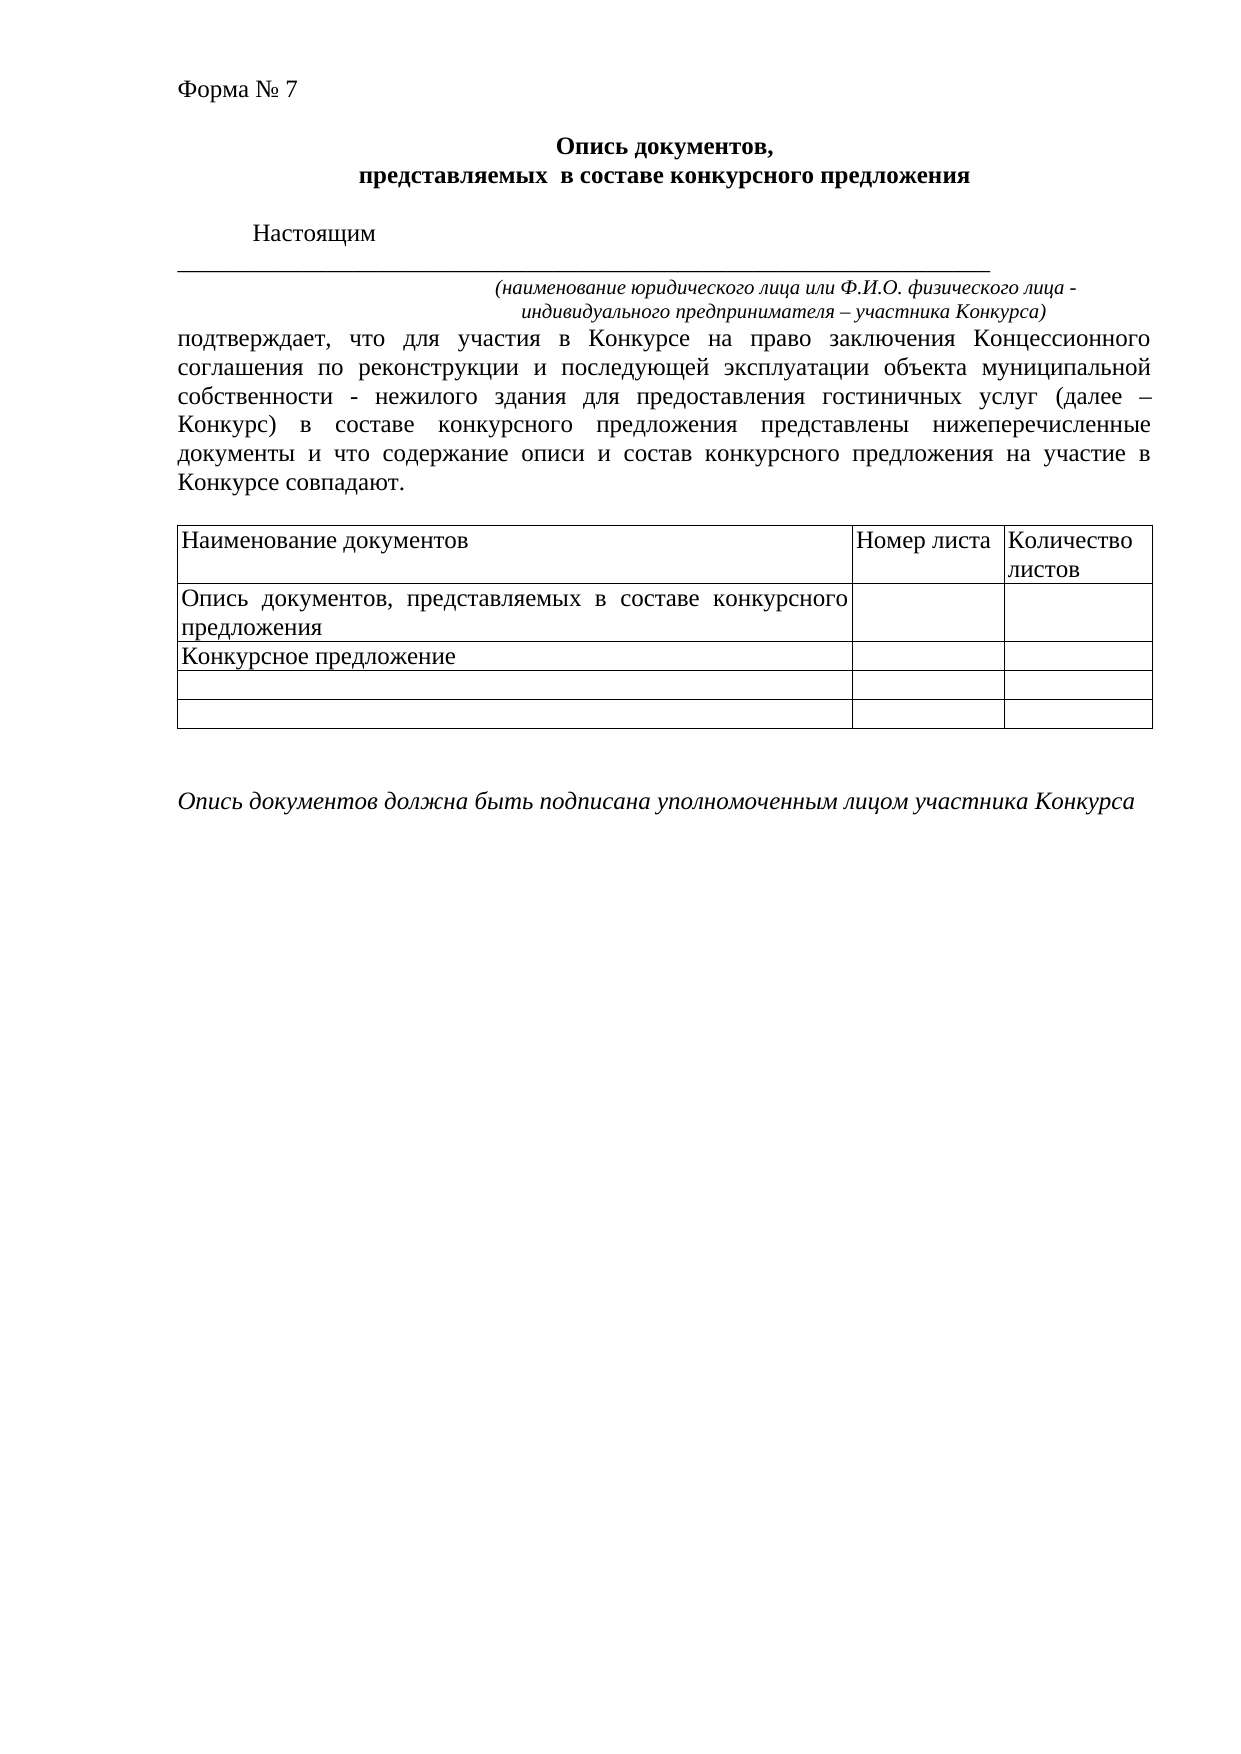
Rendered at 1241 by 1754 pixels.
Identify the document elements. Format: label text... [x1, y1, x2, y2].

table_cell [853, 584, 1004, 641]
table_cell [178, 671, 852, 699]
table_cell [1005, 642, 1152, 670]
table_cell [853, 700, 1004, 728]
text представляемых в составе конкурсного предложения [177, 160, 1152, 189]
text индивидуального предпринимателя – участника Конкурса) [177, 299, 1152, 323]
table_cell Конкурсное предложение [178, 642, 852, 670]
table_cell [1005, 584, 1152, 641]
table_header Номер листа [853, 526, 1004, 582]
text Настоящим _________________________________________________________________ [177, 218, 1152, 275]
table_cell [1005, 671, 1152, 699]
text (наименование юридического лица или Ф.И.О. физического лица - [177, 275, 1152, 299]
text Опись документов, [177, 131, 1152, 160]
table_header Количество листов [1005, 526, 1152, 582]
table_cell [853, 642, 1004, 670]
text Форма № 7 [177, 74, 1152, 103]
table_cell [853, 671, 1004, 699]
text Опись документов должна быть подписана уполномоченным лицом участника Конкурса [177, 786, 1152, 815]
table_cell [1005, 700, 1152, 728]
table_cell [178, 700, 852, 728]
table_header Наименование документов [178, 526, 852, 582]
text подтверждает, что для участия в Конкурсе на право заключения Концессионного соглашения по реконструкции и последующей эксплуатации объекта муниципальной собственности - нежилого здания для предоставления гостиничных услуг (далее – Конкурс) в составе конкурсного предложения представлены нижеперечисленные документы и что содержание описи и состав конкурсного предложения на участие в Конкурсе совпадают. [177, 323, 1152, 496]
table_cell Опись документов, представляемых в составе конкурсного предложения [178, 584, 852, 641]
